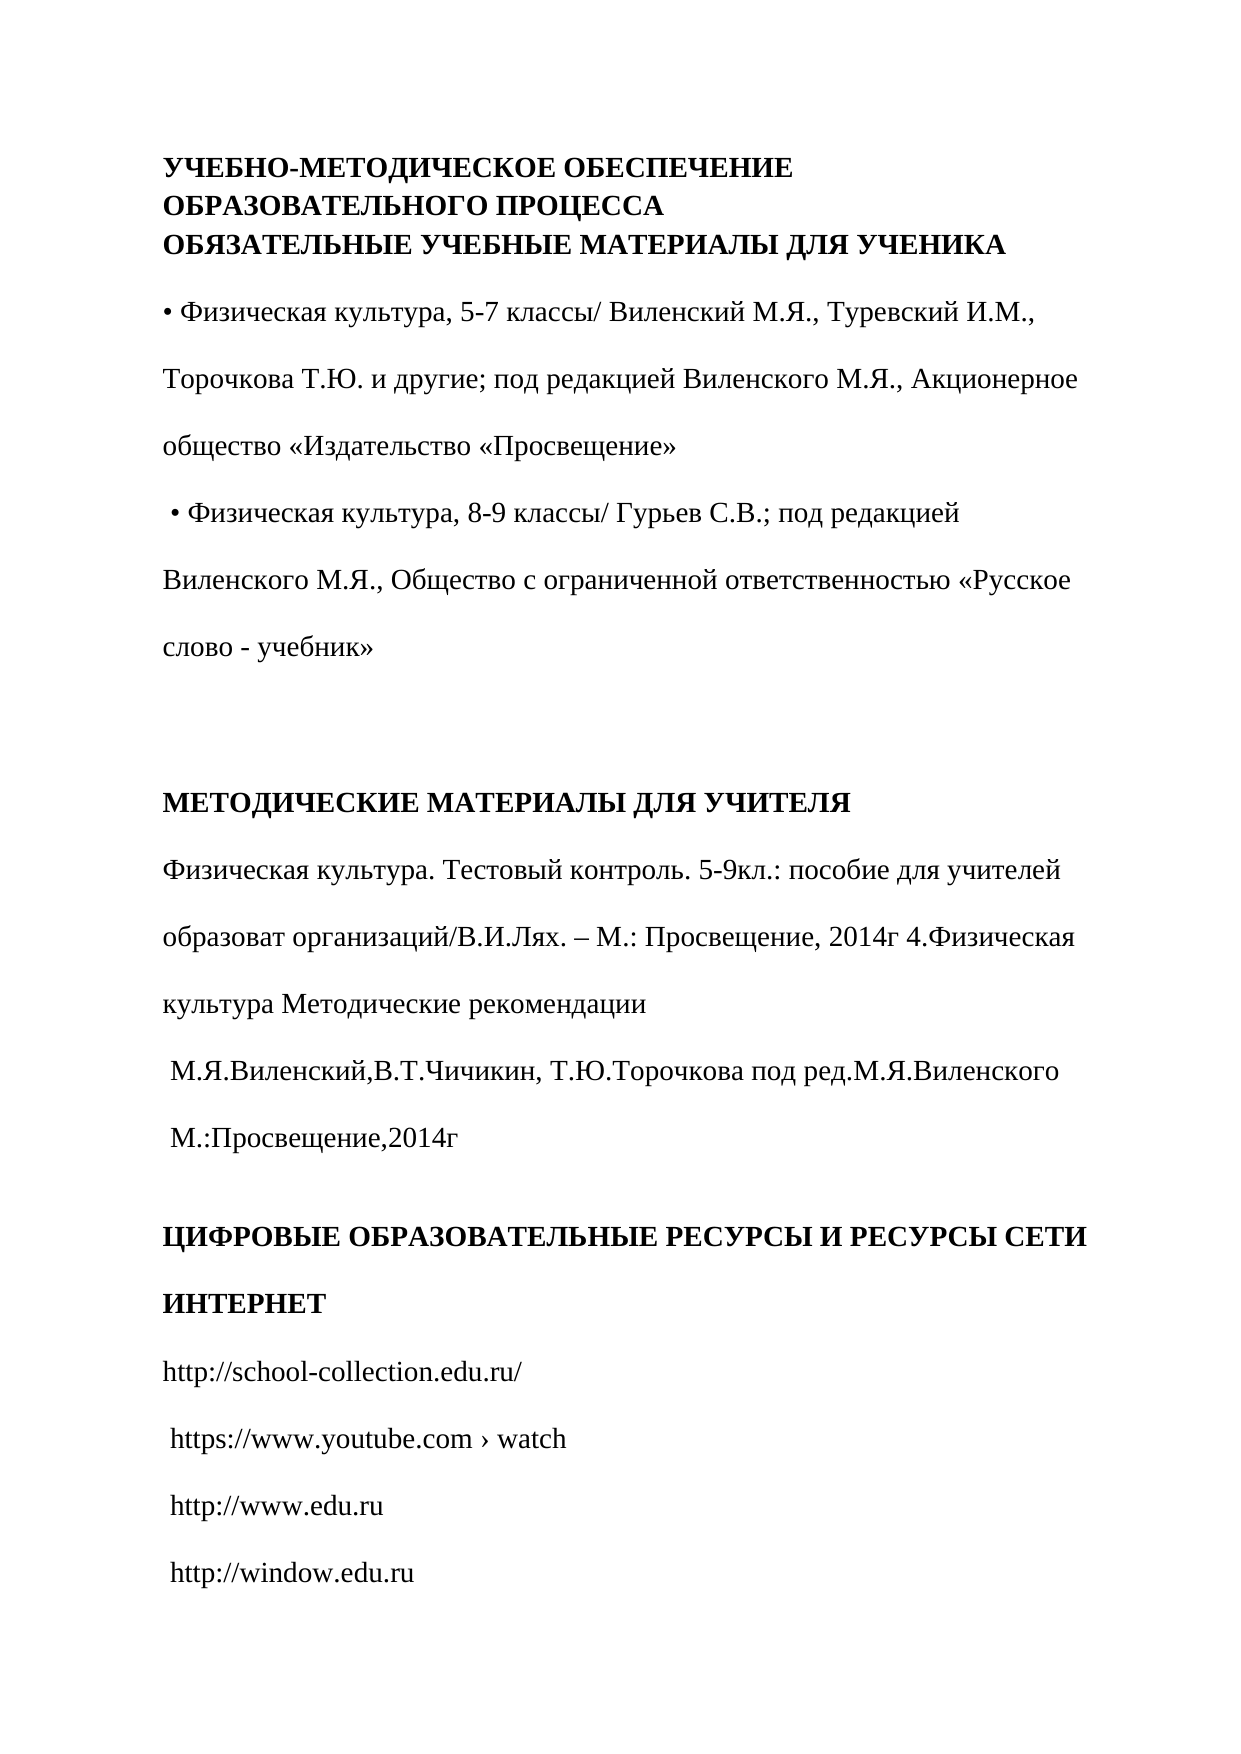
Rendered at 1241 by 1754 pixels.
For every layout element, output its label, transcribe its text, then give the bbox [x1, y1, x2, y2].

text ОБЯЗАТЕЛЬНЫЕ УЧЕБНЫЕ МАТЕРИАЛЫ ДЛЯ УЧЕНИКА [162, 227, 1090, 261]
text http://school-collection.edu.ru/ https://www.youtube.com › watch http://www.edu.ru http://window.edu.ru [162, 1354, 1090, 1588]
text МЕТОДИЧЕСКИЕ МАТЕРИАЛЫ ДЛЯ УЧИТЕЛЯ [162, 785, 1090, 818]
text Физическая культура. Тестовый контроль. 5-9кл.: пособие для учителей образоват организаций/В.И.Лях. – М.: Просвещение, 2014г 4.Физическая культура Методические рекомендации М.Я.Виленский,В.Т.Чичикин, Т.Ю.Торочкова под ред.М.Я.Виленского М.:Просвещение,2014г [162, 852, 1090, 1154]
text УЧЕБНО-МЕТОДИЧЕСКОЕ ОБЕСПЕЧЕНИЕ ОБРАЗОВАТЕЛЬНОГО ПРОЦЕССА [162, 150, 1090, 222]
text • Физическая культура, 5-7 классы/ Виленский М.Я., Туревский И.М., Торочкова Т.Ю. и другие; под редакцией Виленского М.Я., Акционерное общество «Издательство «Просвещение» • Физическая культура, 8-9 классы/ Гурьев С.В.; под редакцией Виленского М.Я., Общество с ограниченной ответственностью «Русское слово - учебник» [162, 294, 1090, 663]
text ЦИФРОВЫЕ ОБРАЗОВАТЕЛЬНЫЕ РЕСУРСЫ И РЕСУРСЫ СЕТИ ИНТЕРНЕТ [162, 1219, 1090, 1320]
